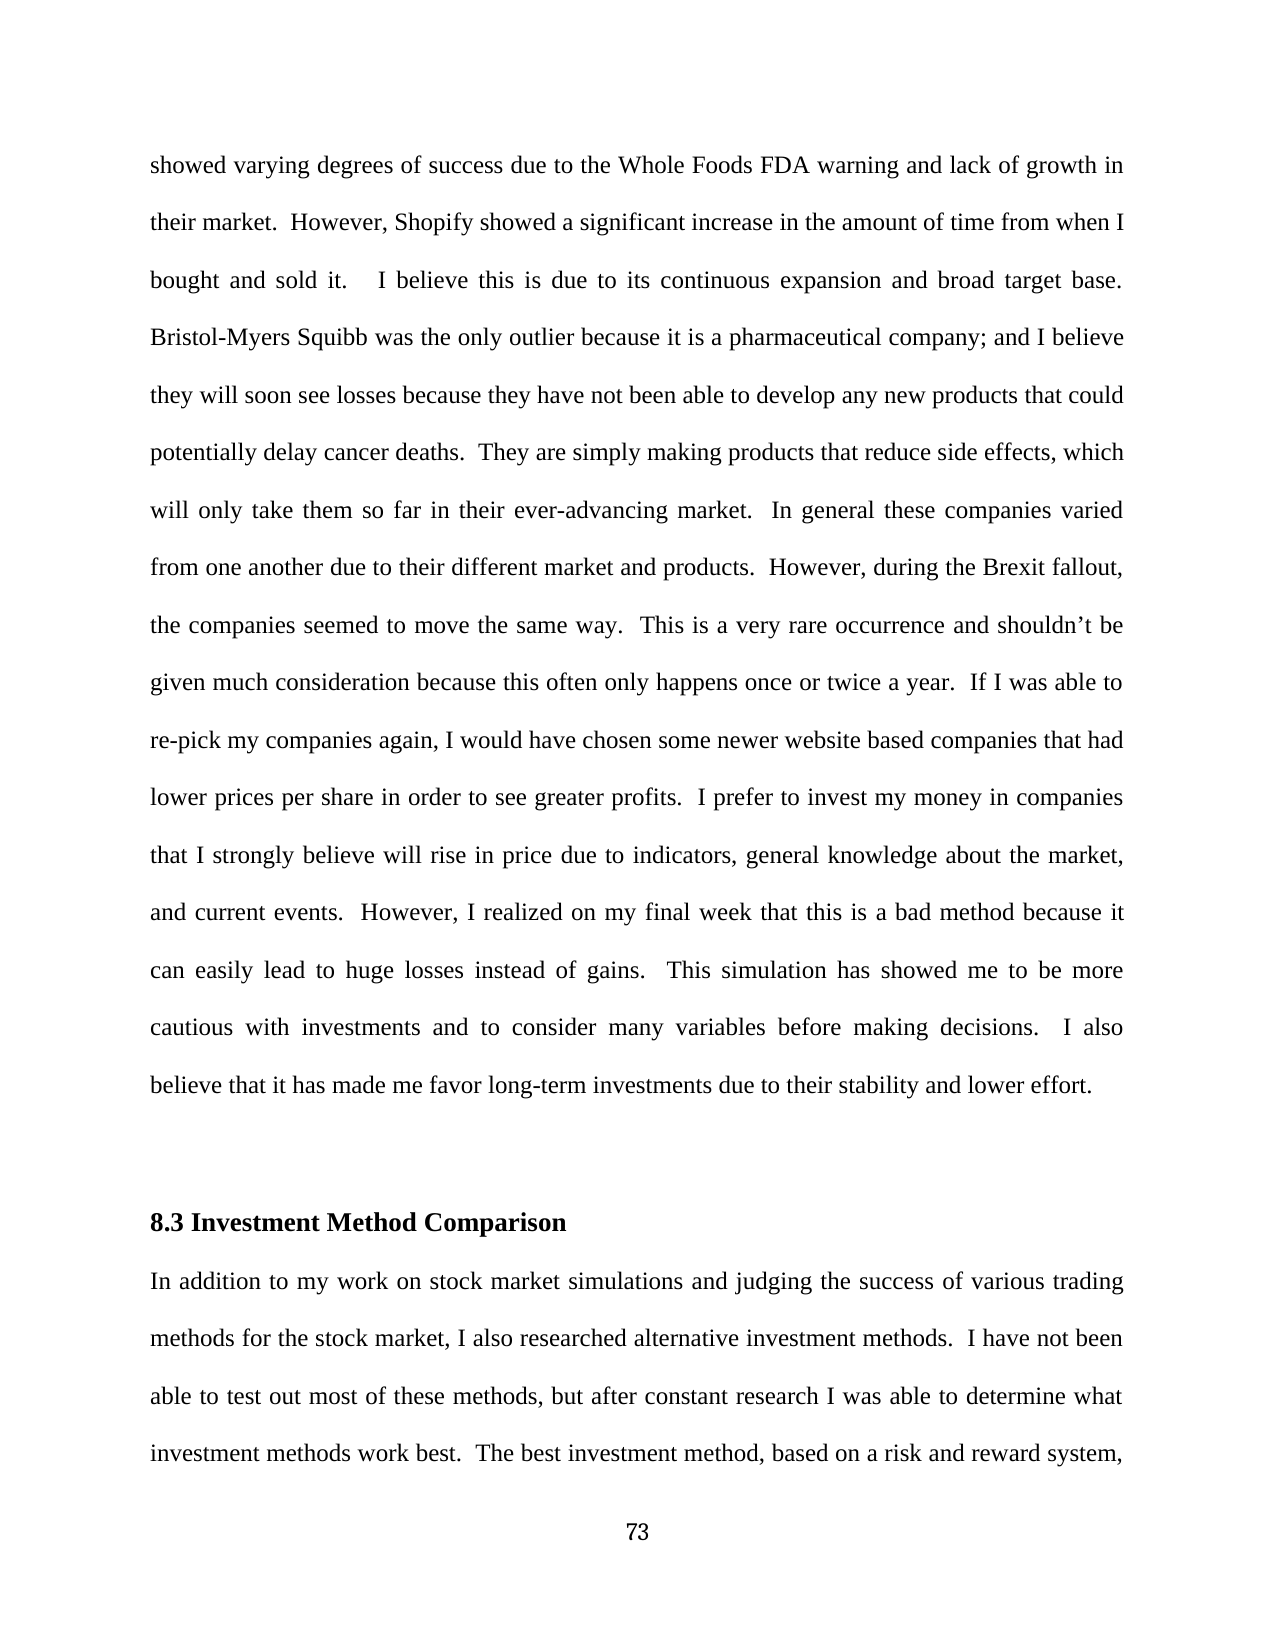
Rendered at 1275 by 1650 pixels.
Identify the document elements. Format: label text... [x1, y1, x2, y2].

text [150, 1266, 1125, 1467]
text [150, 150, 1125, 1099]
subtitle 8.3 Investment Method Comparison [150, 1206, 1125, 1237]
